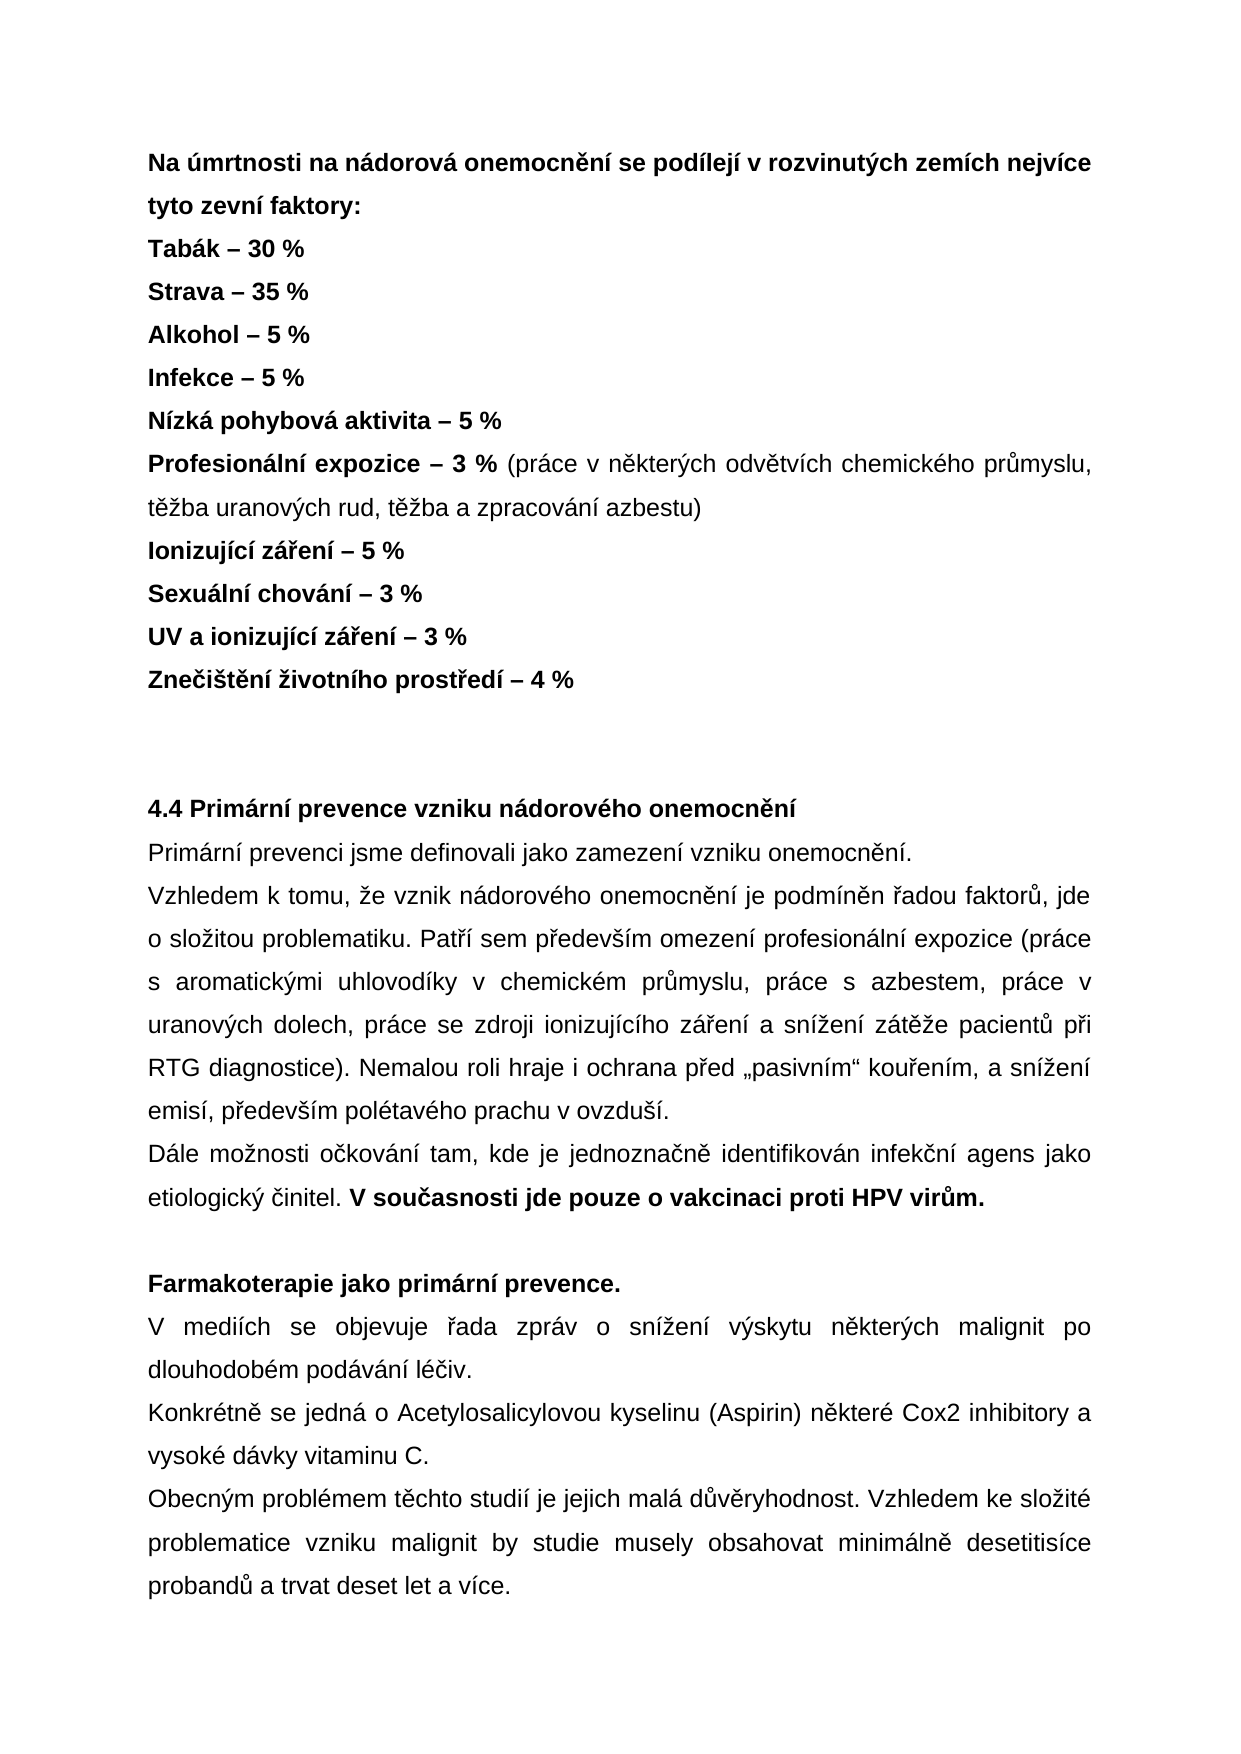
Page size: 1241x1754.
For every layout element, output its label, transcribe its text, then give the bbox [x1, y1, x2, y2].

text Ionizující záření – 5 % [148, 536, 1093, 564]
text Na úmrtnosti na nádorová onemocnění se podílejí v rozvinutých zemích nejvíce tyto zevní faktory: [148, 148, 1093, 219]
text Sexuální chování – 3 % [148, 579, 1093, 608]
text Nízká pohybová aktivita – 5 % [148, 406, 1093, 435]
text Infekce – 5 % [148, 363, 1093, 392]
text Znečištění životního prostředí – 4 % [148, 665, 1093, 694]
text Obecným problémem těchto studií je jejich malá důvěryhodnost. Vzhledem ke složité problematice vzniku malignit by studie musely obsahovat minimálně desetitisíce probandů a trvat deset let a více. [148, 1484, 1093, 1599]
text Primární prevenci jsme definovali jako zamezení vzniku onemocnění. [148, 838, 1093, 866]
text Strava – 35 % [148, 277, 1093, 306]
text Alkohol – 5 % [148, 320, 1093, 349]
text UV a ionizující záření – 3 % [148, 622, 1093, 651]
text Profesionální expozice – 3 % (práce v některých odvětvích chemického průmyslu, těžba uranových rud, těžba a zpracování azbestu) [148, 449, 1093, 521]
text Konkrétně se jedná o Acetylosalicylovou kyselinu (Aspirin) některé Cox2 inhibitory a vysoké dávky vitaminu C. [148, 1398, 1093, 1470]
text Dále možnosti očkování tam, kde je jednoznačně identifikován infekční agens jako etiologický činitel. V současnosti jde pouze o vakcinaci proti HPV virům. [148, 1139, 1093, 1211]
text Tabák – 30 % [148, 234, 1093, 263]
text Vzhledem k tomu, že vznik nádorového onemocnění je podmíněn řadou faktorů, jde o složitou problematiku. Patří sem především omezení profesionální expozice (práce s aromatickými uhlovodíky v chemickém průmyslu, práce s azbestem, práce v uranových dolech, práce se zdroji ionizujícího záření a snížení zátěže pacientů při RTG diagnostice). Nemalou roli hraje i ochrana před „pasivním“ kouřením, a snížení emisí, především polétavého prachu v ovzduší. [148, 881, 1093, 1125]
text 4.4 Primární prevence vzniku nádorového onemocnění [148, 794, 1093, 823]
text Farmakoterapie jako primární prevence. [148, 1269, 1093, 1298]
text V mediích se objevuje řada zpráv o snížení výskytu některých malignit po dlouhodobém podávání léčiv. [148, 1312, 1093, 1384]
